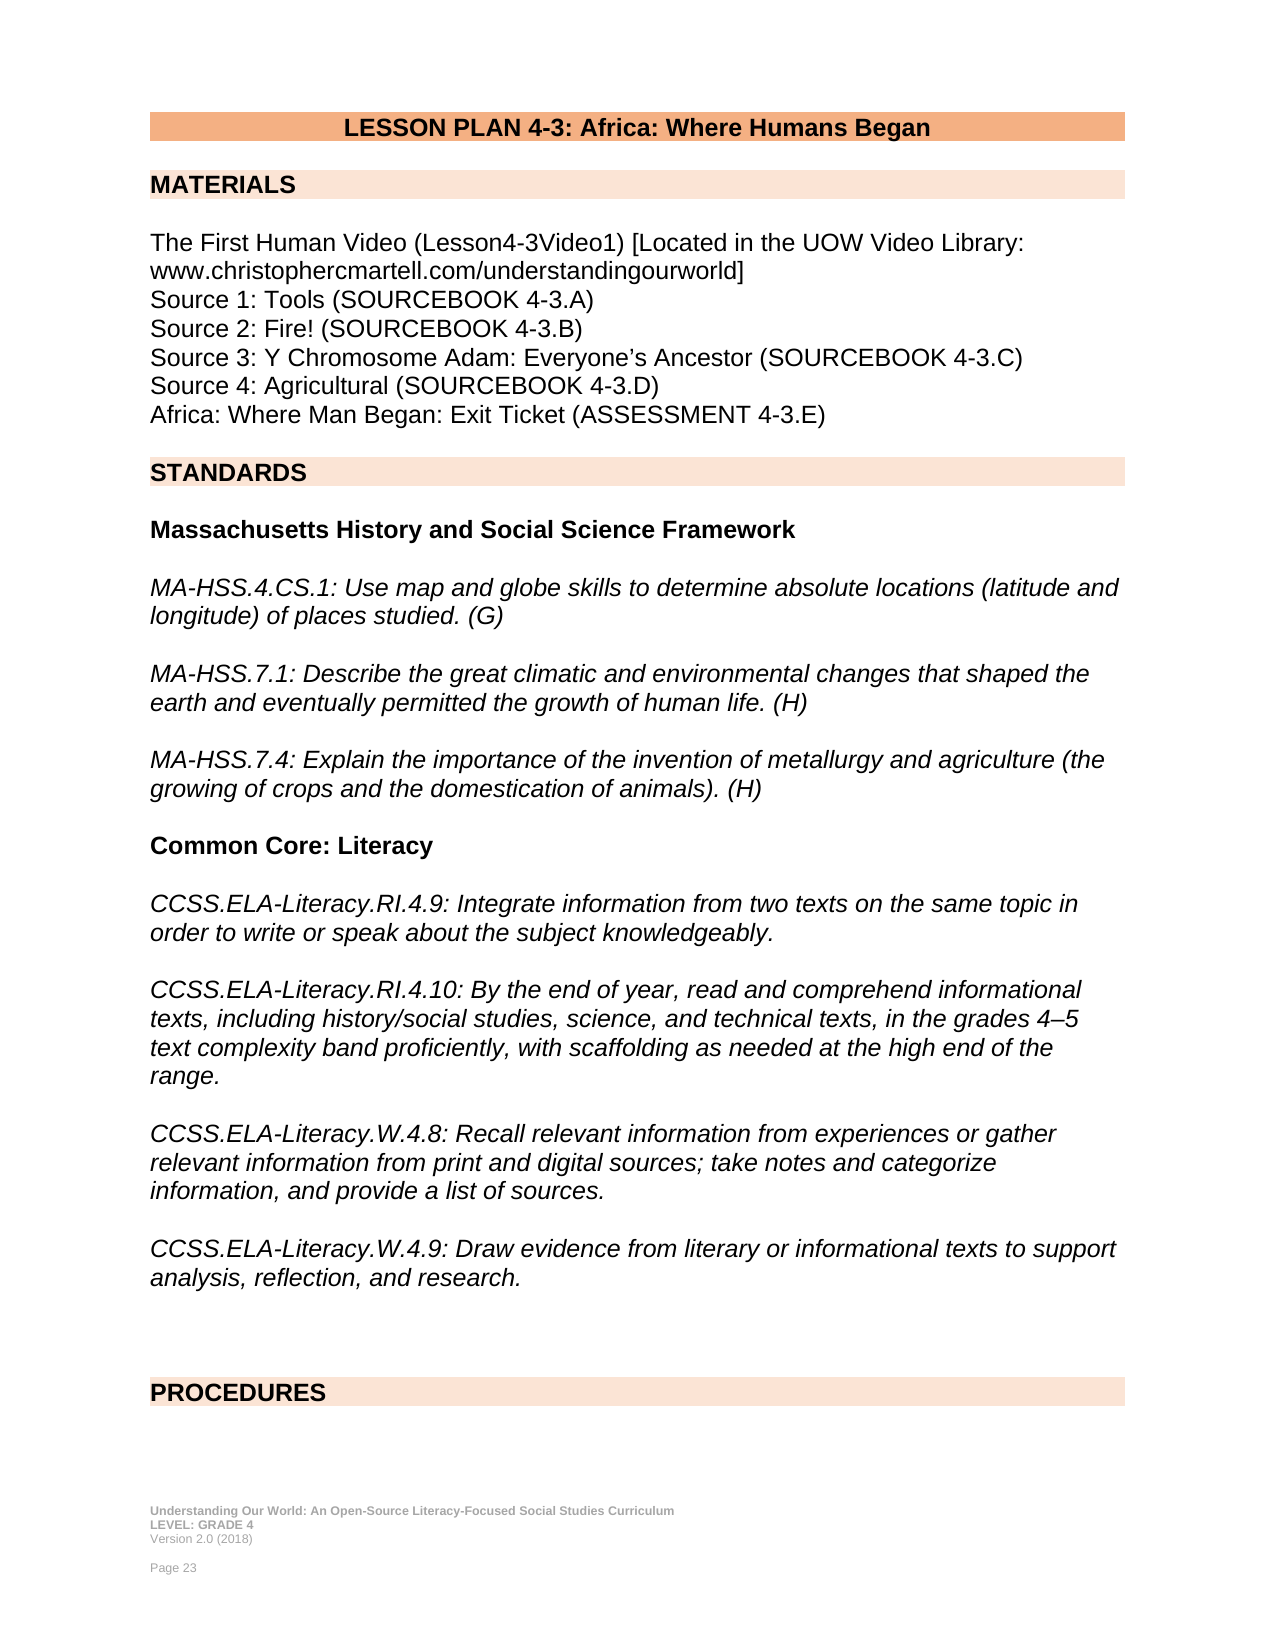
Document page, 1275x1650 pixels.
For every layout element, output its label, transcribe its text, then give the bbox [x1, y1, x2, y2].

text CCSS.ELA-Literacy.W.4.8: Recall relevant information from experiences or gather relevant information from print and digital sources; take notes and categorize information, and provide a list of sources. [150, 1119, 1125, 1205]
text Source 1: Tools (SOURCEBOOK 4-3.A) [150, 285, 1125, 314]
text Source 3: Y Chromosome Adam: Everyone’s Ancestor (SOURCEBOOK 4-3.C) [150, 342, 1125, 371]
text CCSS.ELA-Literacy.RI.4.10: By the end of year, read and comprehend informational texts, including history/social studies, science, and technical texts, in the grades 4–5 text complexity band proficiently, with scaffolding as needed at the high end of the range. [150, 975, 1125, 1090]
text CCSS.ELA-Literacy.RI.4.9: Integrate information from two texts on the same topic in order to write or speak about the subject knowledgeably. [150, 889, 1125, 946]
text MATERIALS [150, 170, 1125, 199]
text CCSS.ELA-Literacy.W.4.9: Draw evidence from literary or informational texts to support analysis, reflection, and research. [150, 1234, 1125, 1291]
text PROCEDURES [150, 1377, 1125, 1406]
text STANDARDS [150, 457, 1125, 486]
text Common Core: Literacy [150, 831, 1125, 860]
text LESSON PLAN 4-3: Africa: Where Humans Began [150, 112, 1125, 141]
text MA-HSS.4.CS.1: Use map and globe skills to determine absolute locations (latitude and longitude) of places studied. (G) [150, 572, 1125, 630]
text Source 4: Agricultural (SOURCEBOOK 4-3.D) [150, 371, 1125, 400]
text Source 2: Fire! (SOURCEBOOK 4-3.B) [150, 314, 1125, 342]
text MA-HSS.7.4: Explain the importance of the invention of metallurgy and agriculture (the growing of crops and the domestication of animals). (H) [150, 745, 1125, 802]
text Massachusetts History and Social Science Framework [150, 515, 1125, 544]
text The First Human Video (Lesson4-3Video1) [Located in the UOW Video Library: www.christophercmartell.com/understandingourworld] [150, 227, 1125, 285]
text Africa: Where Man Began: Exit Ticket (ASSESSMENT 4-3.E) [150, 400, 1125, 429]
text MA-HSS.7.1: Describe the great climatic and environmental changes that shaped the earth and eventually permitted the growth of human life. (H) [150, 659, 1125, 716]
